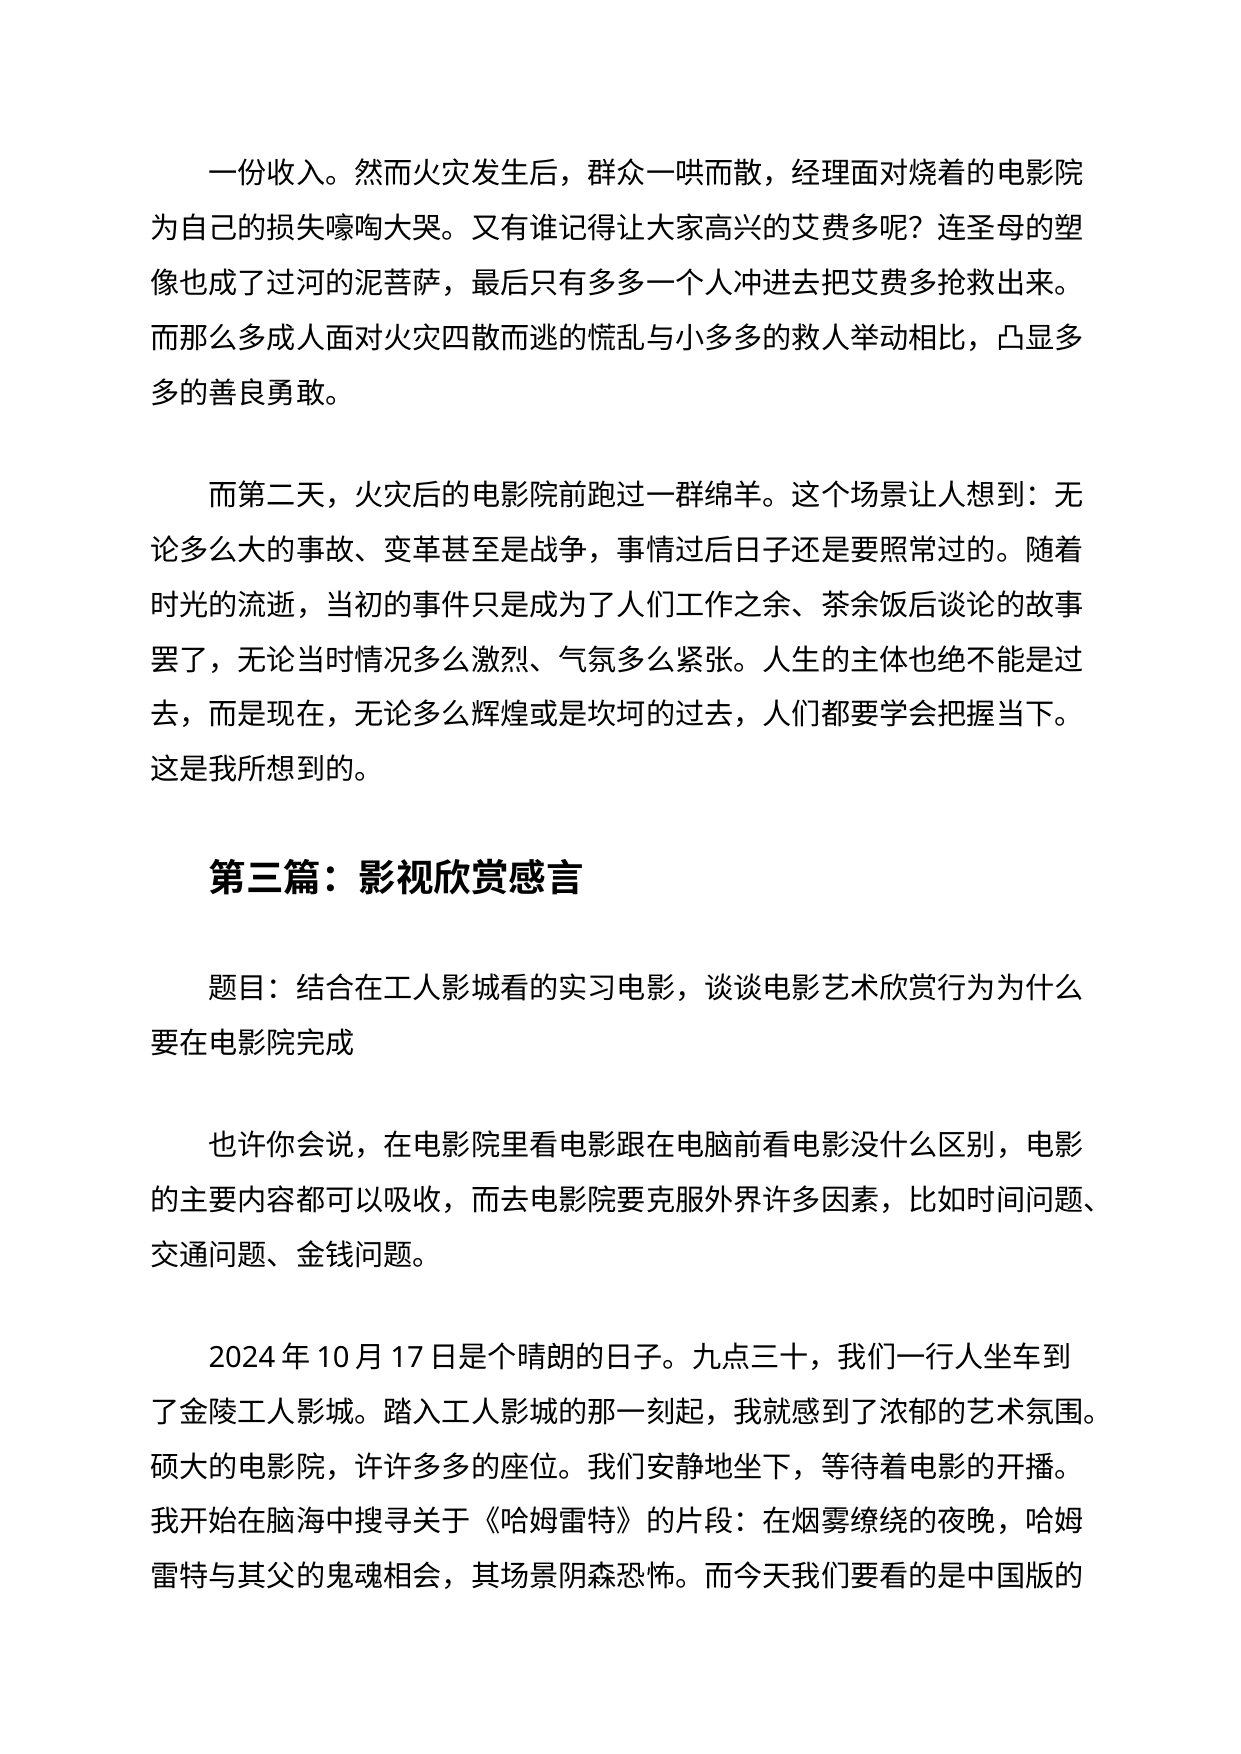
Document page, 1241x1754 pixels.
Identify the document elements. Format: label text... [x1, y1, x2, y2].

text 也许你会说，在电影院里看电影跟在电脑前看电影没什么区别，电影的主要内容都可以吸收，而去电影院要克服外界许多因素，比如时间问题、交通问题、金钱问题。 [150, 1122, 1090, 1274]
text 第三篇：影视欣赏感言 [150, 848, 1090, 902]
text 一份收入。然而火灾发生后，群众一哄而散，经理面对烧着的电影院为自己的损失嚎啕大哭。又有谁记得让大家高兴的艾费多呢？连圣母的塑像也成了过河的泥菩萨，最后只有多多一个人冲进去把艾费多抢救出来。而那么多成人面对火灾四散而逃的慌乱与小多多的救人举动相比，凸显多多的善良勇敢。 [150, 150, 1090, 412]
text 而第二天，火灾后的电影院前跑过一群绵羊。这个场景让人想到：无论多么大的事故、变革甚至是战争，事情过后日子还是要照常过的。随着时光的流逝，当初的事件只是成为了人们工作之余、茶余饭后谈论的故事罢了，无论当时情况多么激烈、气氛多么紧张。人生的主体也绝不能是过去，而是现在，无论多么辉煌或是坎坷的过去，人们都要学会把握当下。这是我所想到的。 [150, 471, 1090, 788]
text 题目：结合在工人影城看的实习电影，谈谈电影艺术欣赏行为为什么要在电影院完成 [150, 965, 1090, 1062]
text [150, 1333, 1090, 1595]
